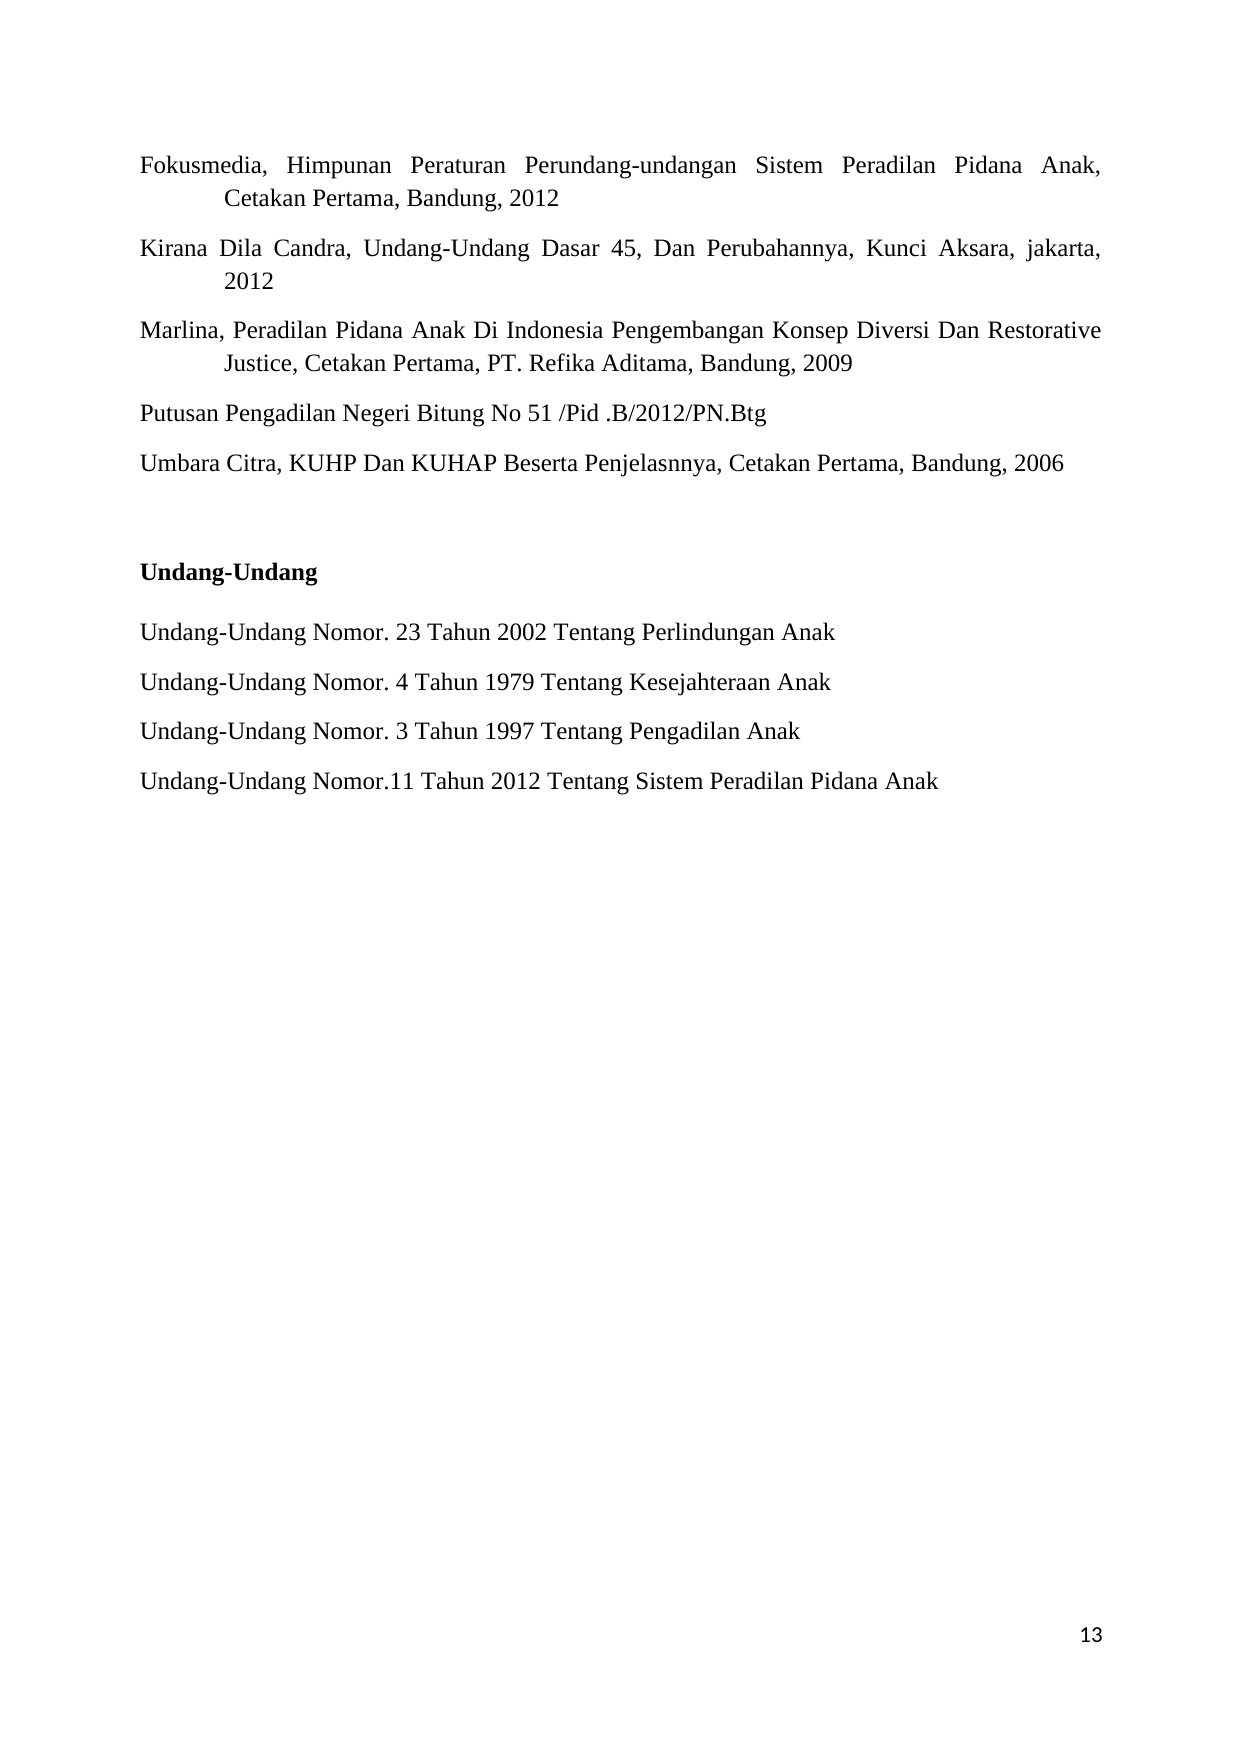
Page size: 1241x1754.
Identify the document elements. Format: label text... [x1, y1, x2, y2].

text Fokusmedia, Himpunan Peraturan Perundang-undangan Sistem Peradilan Pidana Anak, Cetakan Pertama, Bandung, 2012 [139, 150, 1102, 212]
text Undang-Undang [139, 557, 1102, 586]
text Undang-Undang Nomor. 4 Tahun 1979 Tentang Kesejahteraan Anak [139, 667, 1102, 696]
text Umbara Citra, KUHP Dan KUHAP Beserta Penjelasnnya, Cetakan Pertama, Bandung, 2006 [139, 448, 1102, 477]
text Undang-Undang Nomor. 23 Tahun 2002 Tentang Perlindungan Anak [139, 617, 1102, 646]
text Putusan Pengadilan Negeri Bitung No 51 /Pid .B/2012/PN.Btg [139, 398, 1102, 427]
text Undang-Undang Nomor.11 Tahun 2012 Tentang Sistem Peradilan Pidana Anak [139, 766, 1102, 795]
text Marlina, Peradilan Pidana Anak Di Indonesia Pengembangan Konsep Diversi Dan Restorative Justice, Cetakan Pertama, PT. Refika Aditama, Bandung, 2009 [139, 315, 1102, 377]
text Kirana Dila Candra, Undang-Undang Dasar 45, Dan Perubahannya, Kunci Aksara, jakarta, 2012 [139, 233, 1102, 294]
text Undang-Undang Nomor. 3 Tahun 1997 Tentang Pengadilan Anak [139, 716, 1102, 745]
